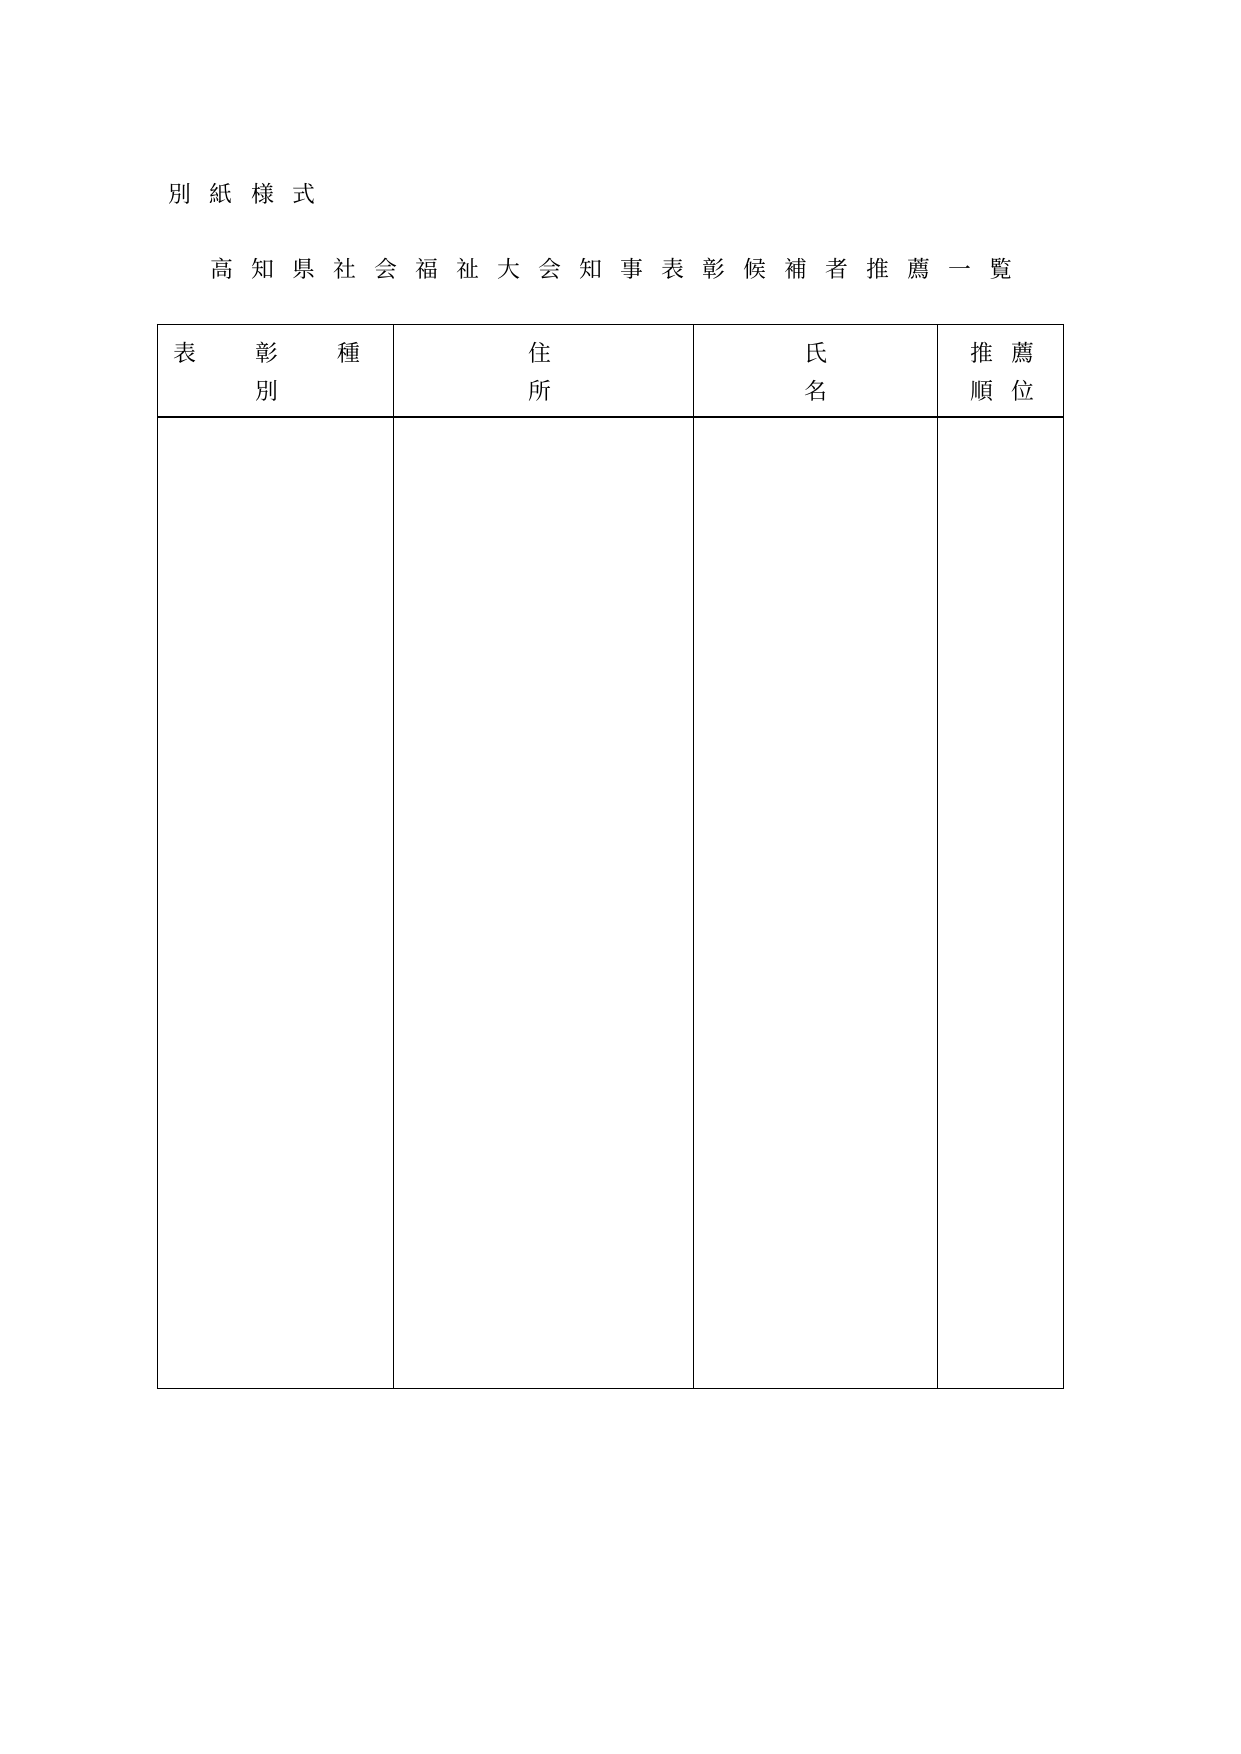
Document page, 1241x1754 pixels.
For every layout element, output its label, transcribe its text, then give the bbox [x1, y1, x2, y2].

table_cell [694, 418, 937, 1388]
table_cell [158, 418, 393, 1388]
table_cell [394, 418, 693, 1388]
table_header 住 所 [394, 325, 693, 416]
table_cell [938, 418, 1063, 1388]
text 高知県社会福祉大会知事表彰候補者推薦一覧 [169, 249, 1072, 286]
table_header 表 彰 種 別 [158, 325, 393, 416]
text 別紙様式 [169, 174, 1072, 211]
table_header 推薦順位 [938, 325, 1063, 416]
table_header 氏 名 [694, 325, 937, 416]
